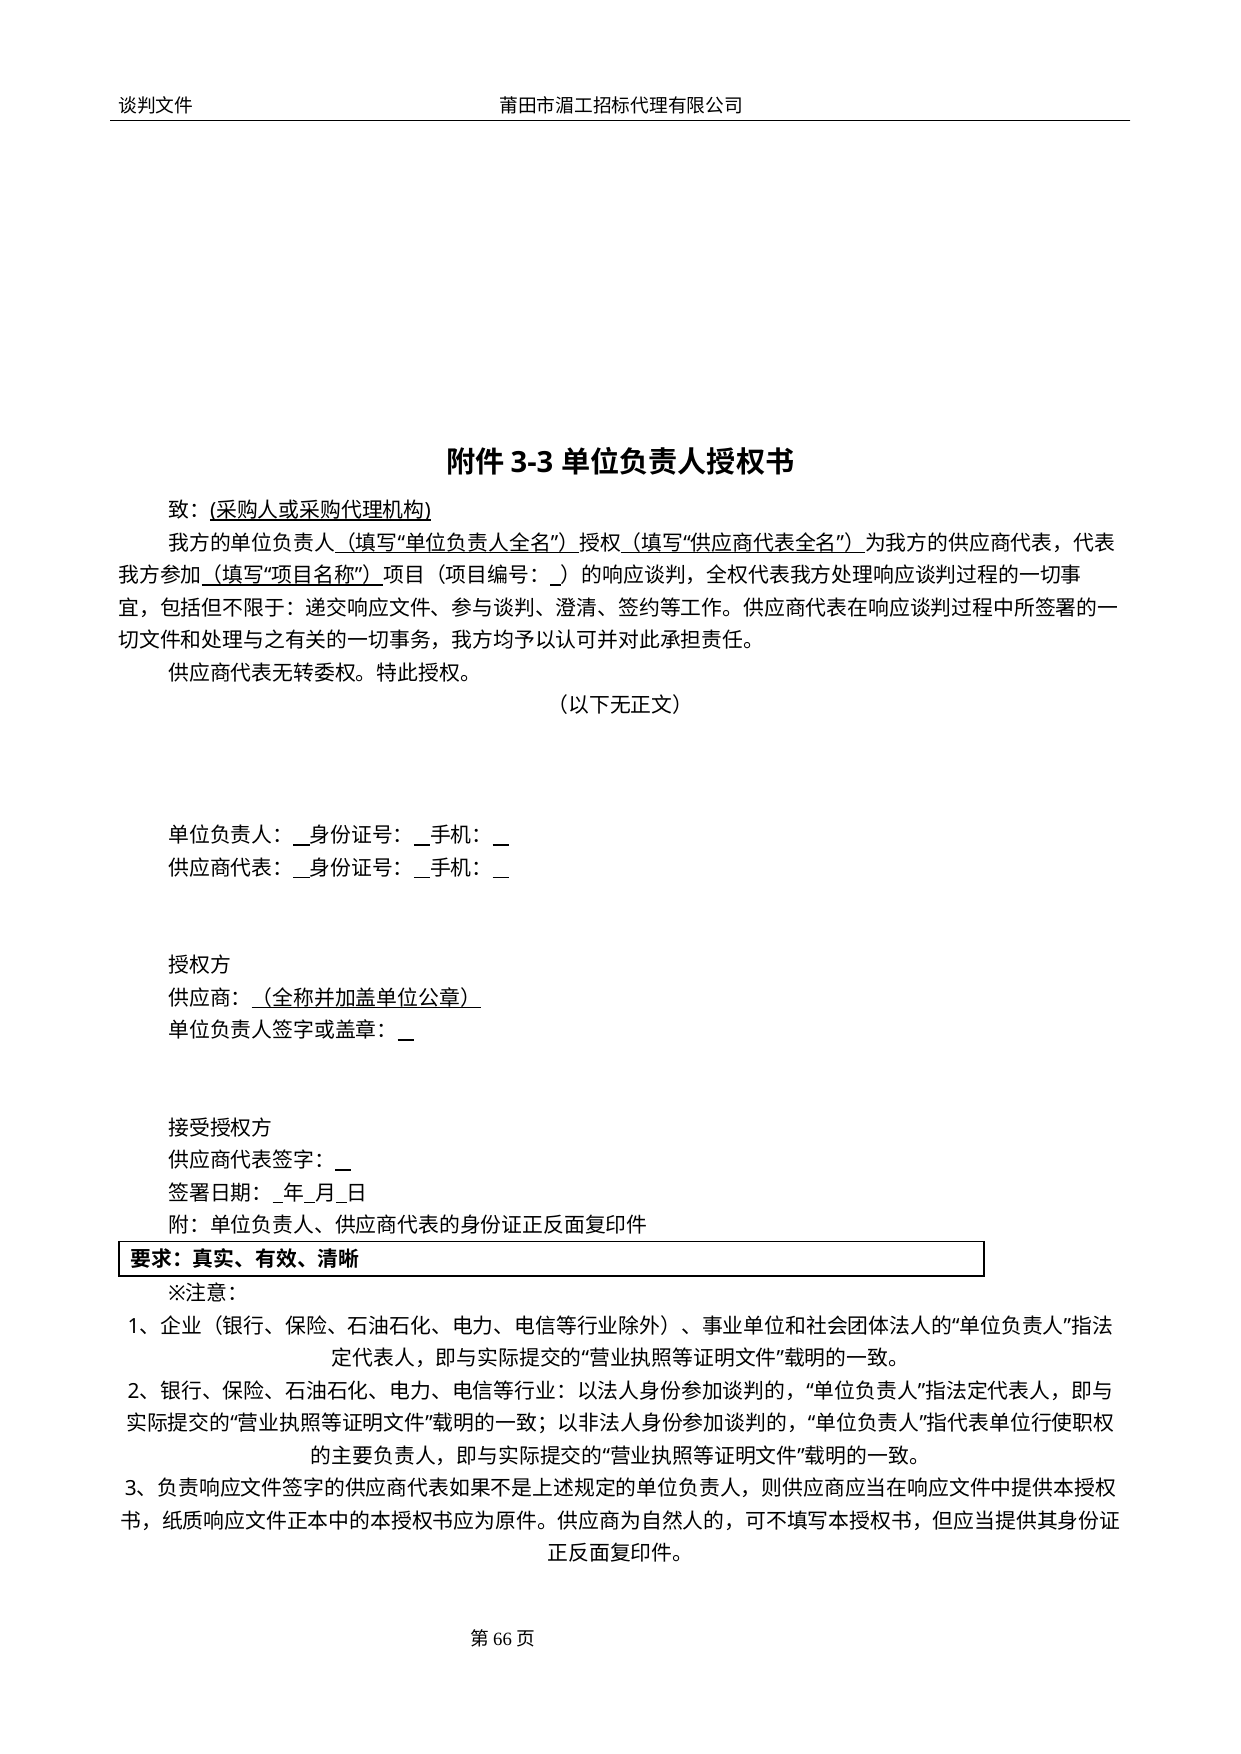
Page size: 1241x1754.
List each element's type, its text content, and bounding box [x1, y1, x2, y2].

text 供应商代表： 身份证号： 手机： [118, 851, 1122, 883]
text 接受授权方 [118, 1111, 1122, 1143]
text 供应商代表无转委权。特此授权。 [118, 656, 1122, 688]
text 致：(采购人或采购代理机构) [118, 493, 1122, 526]
text ※注意： [118, 1276, 1122, 1309]
text 附件3-3 单位负责人授权书 [118, 428, 1122, 493]
text 附：单位负责人、供应商代表的身份证正反面复印件 [118, 1208, 1122, 1241]
text 2、银行、保险、石油石化、电力、电信等行业：以法人身份参加谈判的，“单位负责人”指法定代表人，即与实际提交的“营业执照等证明文件”载明的一致；以非法人身份参加谈判的，“单位负责人”指代表单位行使职权的主要负责人，即与实际提交的“营业执照等证明文件”载明的一致。 [118, 1374, 1122, 1471]
text 单位负责人签字或盖章： [118, 1013, 1122, 1046]
text 授权方 [118, 948, 1122, 981]
text 供应商代表签字： [118, 1143, 1122, 1176]
text 我方的单位负责人（填写“单位负责人全名”）授权（填写“供应商代表全名”）为我方的供应商代表，代表我方参加（填写“项目名称”）项目（项目编号： ）的响应谈判，全权代表我方处理响应谈判过程的一切事宜，包括但不限于：递交响应文件、参与谈判、澄清、签约等工作。供应商代表在响应谈判过程中所签署的一切文件和处理与之有关的一切事务，我方均予以认可并对此承担责任。 [118, 526, 1122, 656]
text 签署日期： 年 月 日 [118, 1176, 1122, 1208]
text 单位负责人： 身份证号： 手机： [118, 818, 1122, 851]
table_header 要求：真实、有效、清晰 [120, 1242, 983, 1275]
text 供应商：（全称并加盖单位公章） [118, 981, 1122, 1013]
text 1、企业（银行、保险、石油石化、电力、电信等行业除外）、事业单位和社会团体法人的“单位负责人”指法定代表人，即与实际提交的“营业执照等证明文件”载明的一致。 [118, 1309, 1122, 1374]
text （以下无正文） [118, 688, 1122, 721]
text 3、负责响应文件签字的供应商代表如果不是上述规定的单位负责人，则供应商应当在响应文件中提供本授权书，纸质响应文件正本中的本授权书应为原件。供应商为自然人的，可不填写本授权书，但应当提供其身份证正反面复印件。 [118, 1471, 1122, 1569]
